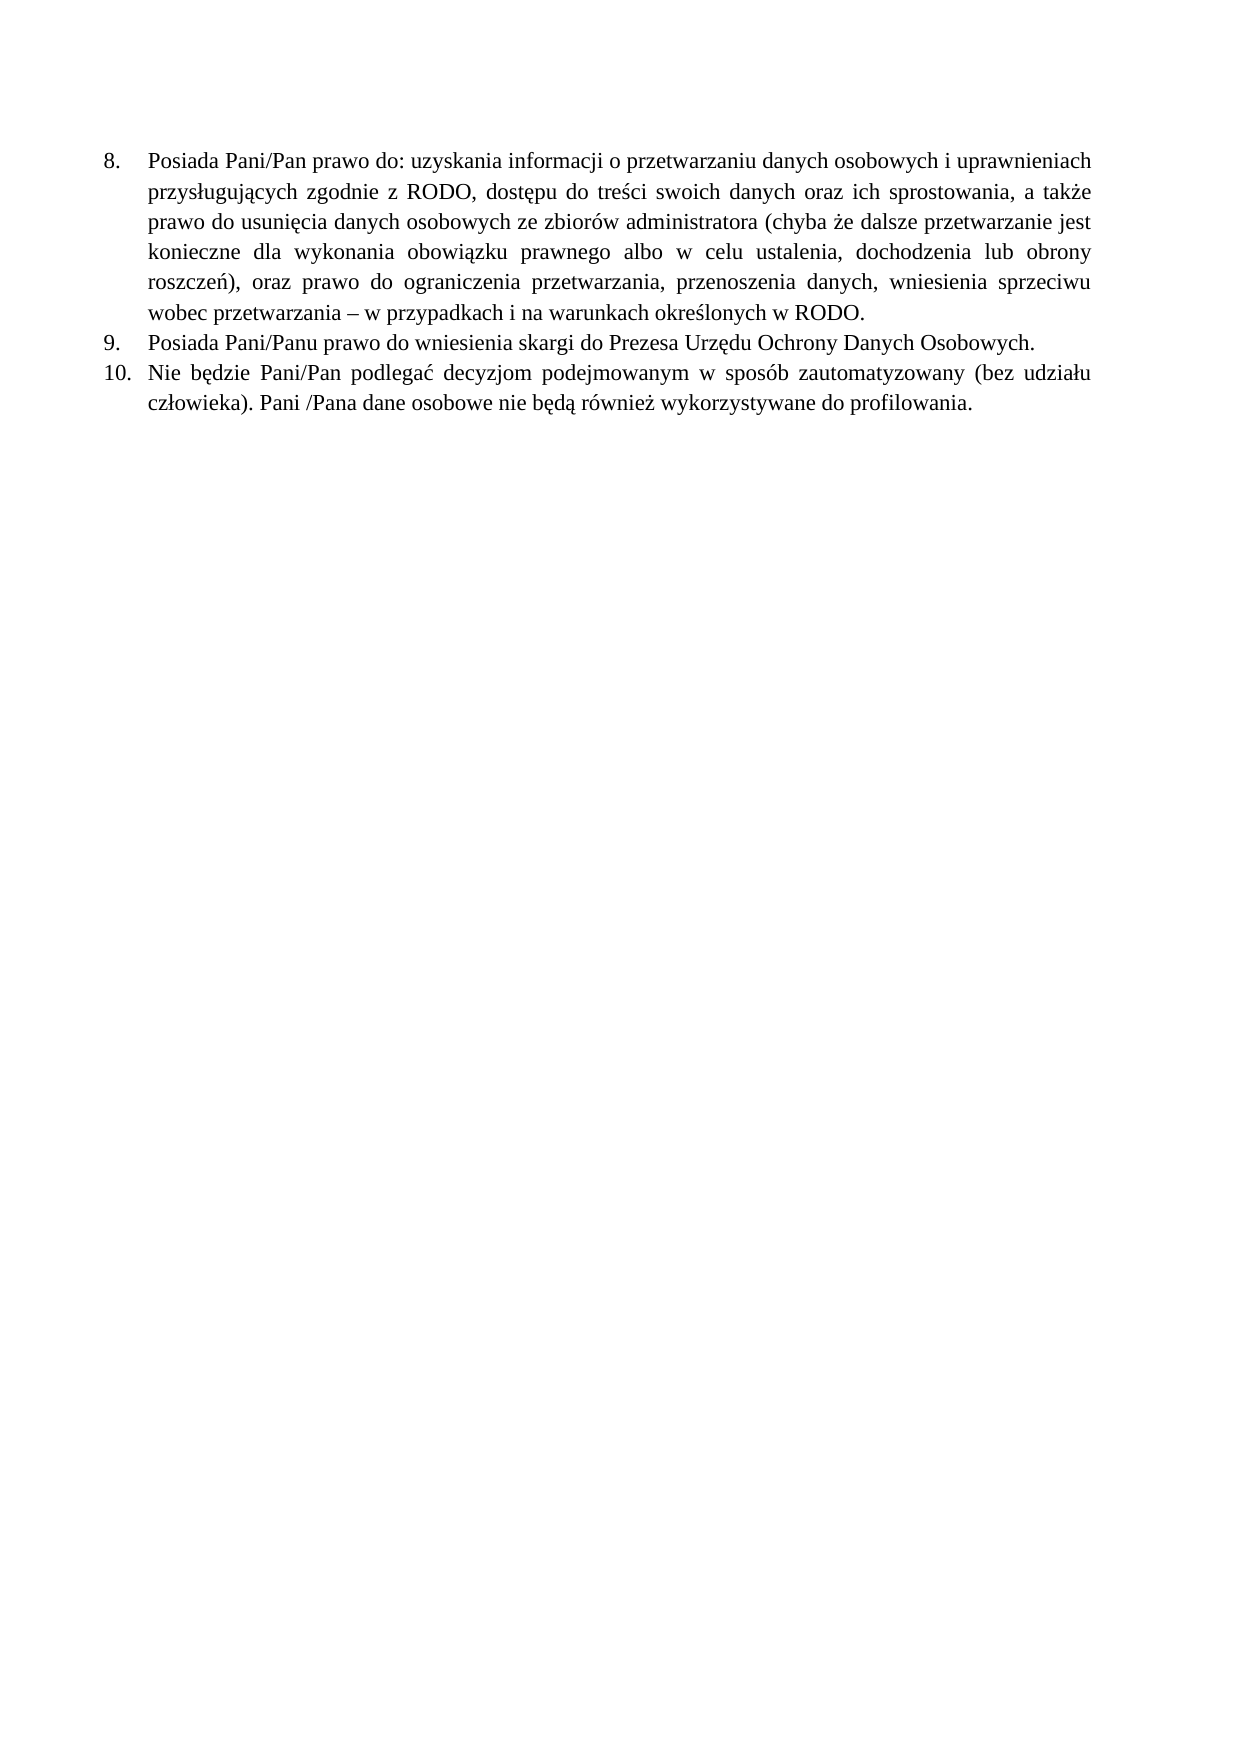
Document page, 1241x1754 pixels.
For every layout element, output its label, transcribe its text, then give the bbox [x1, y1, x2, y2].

list Posiada Pani/Pan prawo do: uzyskania informacji o przetwarzaniu danych osobowych i uprawnieniach przysługujących zgodnie z RODO, dostępu do treści swoich danych oraz ich sprostowania, a także prawo do usunięcia danych osobowych ze zbiorów administratora (chyba że dalsze przetwarzanie jest konieczne dla wykonania obowiązku prawnego albo w celu ustalenia, dochodzenia lub obrony roszczeń), oraz prawo do ograniczenia przetwarzania, przenoszenia danych, wniesienia sprzeciwu wobec przetwarzania – w przypadkach i na warunkach określonych w RODO. [103, 148, 1093, 325]
list Posiada Pani/Panu prawo do wniesienia skargi do Prezesa Urzędu Ochrony Danych Osobowych. [103, 329, 1093, 355]
list Nie będzie Pani/Pan podlegać decyzjom podejmowanym w sposób zautomatyzowany (bez udziału człowieka). Pani /Pana dane osobowe nie będą również wykorzystywane do profilowania. [103, 359, 1093, 416]
